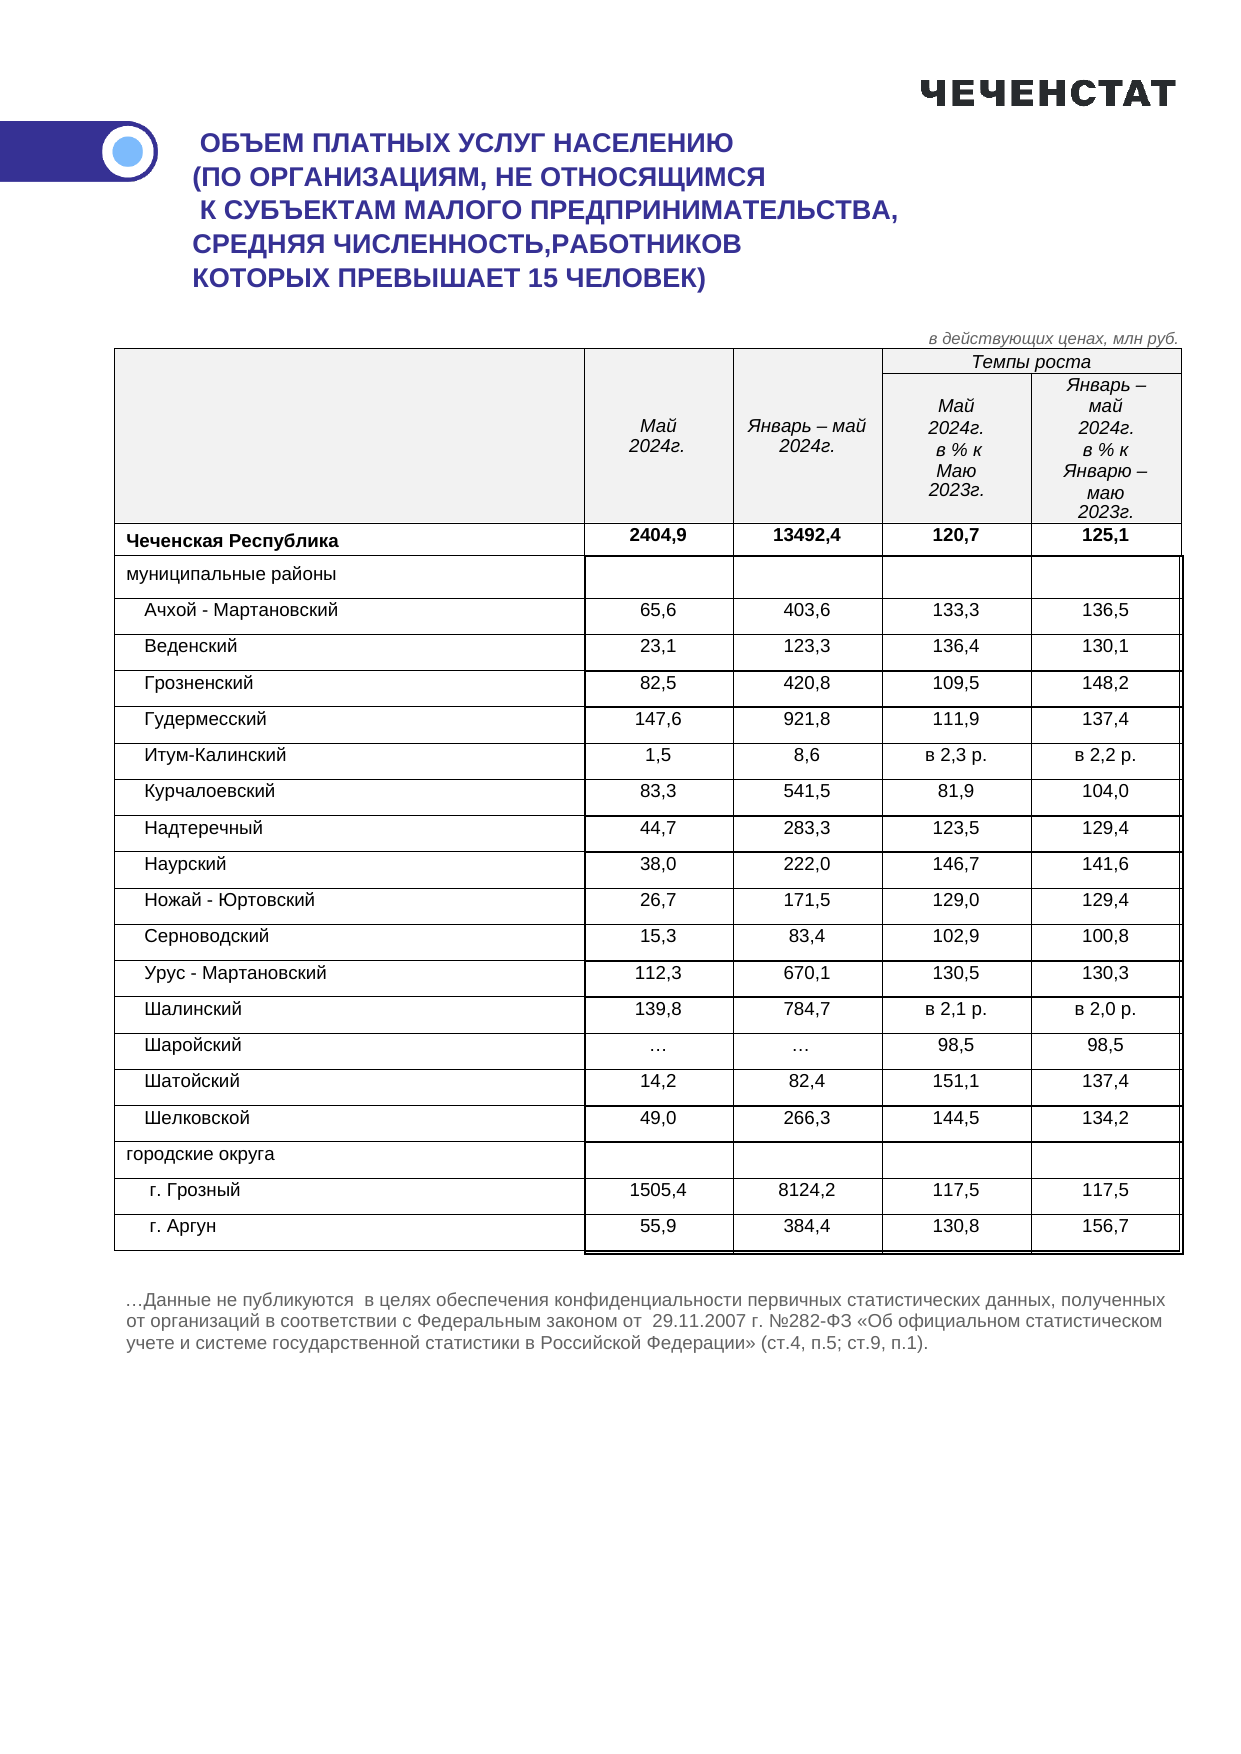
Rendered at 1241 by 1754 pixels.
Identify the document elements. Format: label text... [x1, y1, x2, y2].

table_cell г. Аргун [115, 1215, 584, 1250]
picture [894, 52, 1202, 132]
table_cell 102,9 [883, 925, 1031, 960]
table_cell городские округа [115, 1142, 584, 1177]
table_cell 266,3 [734, 1107, 882, 1141]
table_cell 23,1 [586, 635, 733, 670]
table_cell 55,9 [586, 1215, 733, 1250]
table_cell 129,4 [1032, 817, 1179, 851]
table_cell 541,5 [734, 780, 882, 815]
table_cell [1032, 557, 1179, 597]
table_cell 147,6 [586, 708, 733, 742]
table_cell 109,5 [883, 672, 1031, 706]
table_cell 171,5 [734, 889, 882, 924]
table_cell Шаройский [115, 1034, 584, 1069]
table_cell …Данные не публикуются в целях обеспечения конфиденциальности первичных статистических данных, полученных от организаций в соответствии с Федеральным законом от 29.11.2007 г. №282-ФЗ «Об официальном статистическом учете и системе государственной статистики в Российской Федерации» (ст.4, п.5; ст.9, п.1). [115, 1283, 1181, 1353]
table_cell 83,4 [734, 925, 882, 960]
table_cell 146,7 [883, 853, 1031, 887]
table_cell [883, 1143, 1031, 1177]
table_cell 13492,4 [734, 524, 882, 555]
table_cell 123,3 [734, 635, 882, 670]
table_cell 129,4 [1032, 889, 1179, 924]
table_cell 38,0 [586, 853, 733, 887]
table_cell 49,0 [586, 1107, 733, 1141]
table_cell 100,8 [1032, 925, 1179, 960]
table_cell в 2,3 р. [883, 744, 1031, 779]
table_cell Наурский [115, 852, 584, 887]
table_cell 137,4 [1032, 1070, 1179, 1105]
table_cell … [734, 1034, 882, 1069]
table_cell 144,5 [883, 1107, 1031, 1141]
table_cell 141,6 [1032, 853, 1179, 887]
table_cell 44,7 [586, 817, 733, 851]
table_cell [883, 557, 1031, 597]
table_cell 151,1 [883, 1070, 1031, 1105]
table_cell 82,5 [586, 672, 733, 706]
table_cell [115, 349, 584, 522]
table_cell 117,5 [883, 1179, 1031, 1214]
table_cell 139,8 [586, 998, 733, 1032]
table_cell 123,5 [883, 817, 1031, 851]
table_cell Грозненский [115, 671, 584, 706]
table_cell Курчалоевский [115, 780, 584, 815]
table_cell 125,1 [1032, 524, 1181, 555]
text К СУБЪЕКТАМ МАЛОГО ПРЕДПРИНИМАТЕЛЬСТВА, [192, 194, 1196, 226]
table_cell Шелковской [115, 1106, 584, 1141]
text КОТОРЫХ ПРЕВЫШАЕТ 15 ЧЕЛОВЕК) [192, 262, 1196, 293]
table_cell 111,9 [883, 708, 1031, 742]
table_cell г. Грозный [115, 1179, 584, 1214]
table_cell 15,3 [586, 925, 733, 960]
table_cell 83,3 [586, 780, 733, 815]
table_cell муниципальные районы [115, 556, 584, 597]
table_cell 130,3 [1032, 962, 1179, 996]
table_cell 222,0 [734, 853, 882, 887]
table_cell 403,6 [734, 599, 882, 634]
table_cell 156,7 [1032, 1215, 1179, 1250]
table_cell 117,5 [1032, 1179, 1179, 1214]
table_cell 137,4 [1032, 708, 1179, 742]
table_cell Чеченская Республика [115, 524, 584, 555]
text (ПО ОРГАНИЗАЦИЯМ, НЕ ОТНОСЯЩИМСЯ [192, 161, 1196, 192]
table_cell Ачхой - Мартановский [115, 599, 584, 634]
table_cell в 2,1 р. [883, 998, 1031, 1032]
table_cell Серноводский [115, 925, 584, 960]
table_cell 98,5 [1032, 1034, 1179, 1069]
table_cell 384,4 [734, 1215, 882, 1250]
table_cell 8124,2 [734, 1179, 882, 1214]
table_cell 130,1 [1032, 635, 1179, 670]
table_cell 104,0 [1032, 780, 1179, 815]
table_cell Май 2024г. [585, 349, 733, 522]
table_cell 129,0 [883, 889, 1031, 924]
table_cell Шалинский [115, 997, 584, 1032]
table_cell 26,7 [586, 889, 733, 924]
table_cell 134,2 [1032, 1107, 1179, 1141]
table_cell 1,5 [586, 744, 733, 779]
table_cell в 2,0 р. [1032, 998, 1179, 1032]
table_cell 65,6 [586, 599, 733, 634]
table_cell 136,5 [1032, 599, 1179, 634]
table_cell [586, 1143, 733, 1177]
table_cell 81,9 [883, 780, 1031, 815]
table_cell [586, 557, 733, 597]
table_cell Итум-Калинский [115, 744, 584, 779]
table_cell 2404,9 [585, 524, 733, 555]
table_cell Май 2024г. в % к Маю 2023г. [883, 374, 1031, 522]
picture [0, 121, 158, 182]
table_cell 420,8 [734, 672, 882, 706]
table_cell 98,5 [883, 1034, 1031, 1069]
table_cell 112,3 [586, 962, 733, 996]
table_cell [734, 557, 882, 597]
table_cell 130,8 [883, 1215, 1031, 1250]
table_cell 130,5 [883, 962, 1031, 996]
table_cell [1032, 1143, 1179, 1177]
text ОБЪЕМ ПЛАТНЫХ УСЛУГ НАСЕЛЕНИЮ [192, 127, 1068, 158]
table_cell 120,7 [883, 524, 1031, 555]
table_cell 283,3 [734, 817, 882, 851]
table_cell 1505,4 [586, 1179, 733, 1214]
table_cell 670,1 [734, 962, 882, 996]
text СРЕДНЯЯ ЧИСЛЕННОСТЬ,РАБОТНИКОВ [192, 228, 1196, 259]
table_cell … [586, 1034, 733, 1069]
table_cell в 2,2 р. [1032, 744, 1179, 779]
table_cell 148,2 [1032, 672, 1179, 706]
table_cell 136,4 [883, 635, 1031, 670]
table_cell 921,8 [734, 708, 882, 742]
table_cell [734, 1143, 882, 1177]
table_header в действующих ценах, млн руб. [115, 327, 1181, 348]
table_cell 8,6 [734, 744, 882, 779]
table_cell 14,2 [586, 1070, 733, 1105]
table_cell Январь – май 2024г. [734, 349, 882, 522]
table_cell Гудермесский [115, 707, 584, 742]
table_cell 133,3 [883, 599, 1031, 634]
table_cell Шатойский [115, 1070, 584, 1105]
table_cell Темпы роста [883, 349, 1181, 373]
table_cell 784,7 [734, 998, 882, 1032]
table_cell Ножай - Юртовский [115, 889, 584, 924]
table_cell Урус - Мартановский [115, 961, 584, 996]
table_cell Январь – май 2024г. в % к Январю – маю 2023г. [1032, 374, 1181, 522]
table_cell 82,4 [734, 1070, 882, 1105]
table_cell Веденский [115, 635, 584, 670]
table_cell [115, 1251, 1181, 1282]
table_cell Надтеречный [115, 816, 584, 851]
